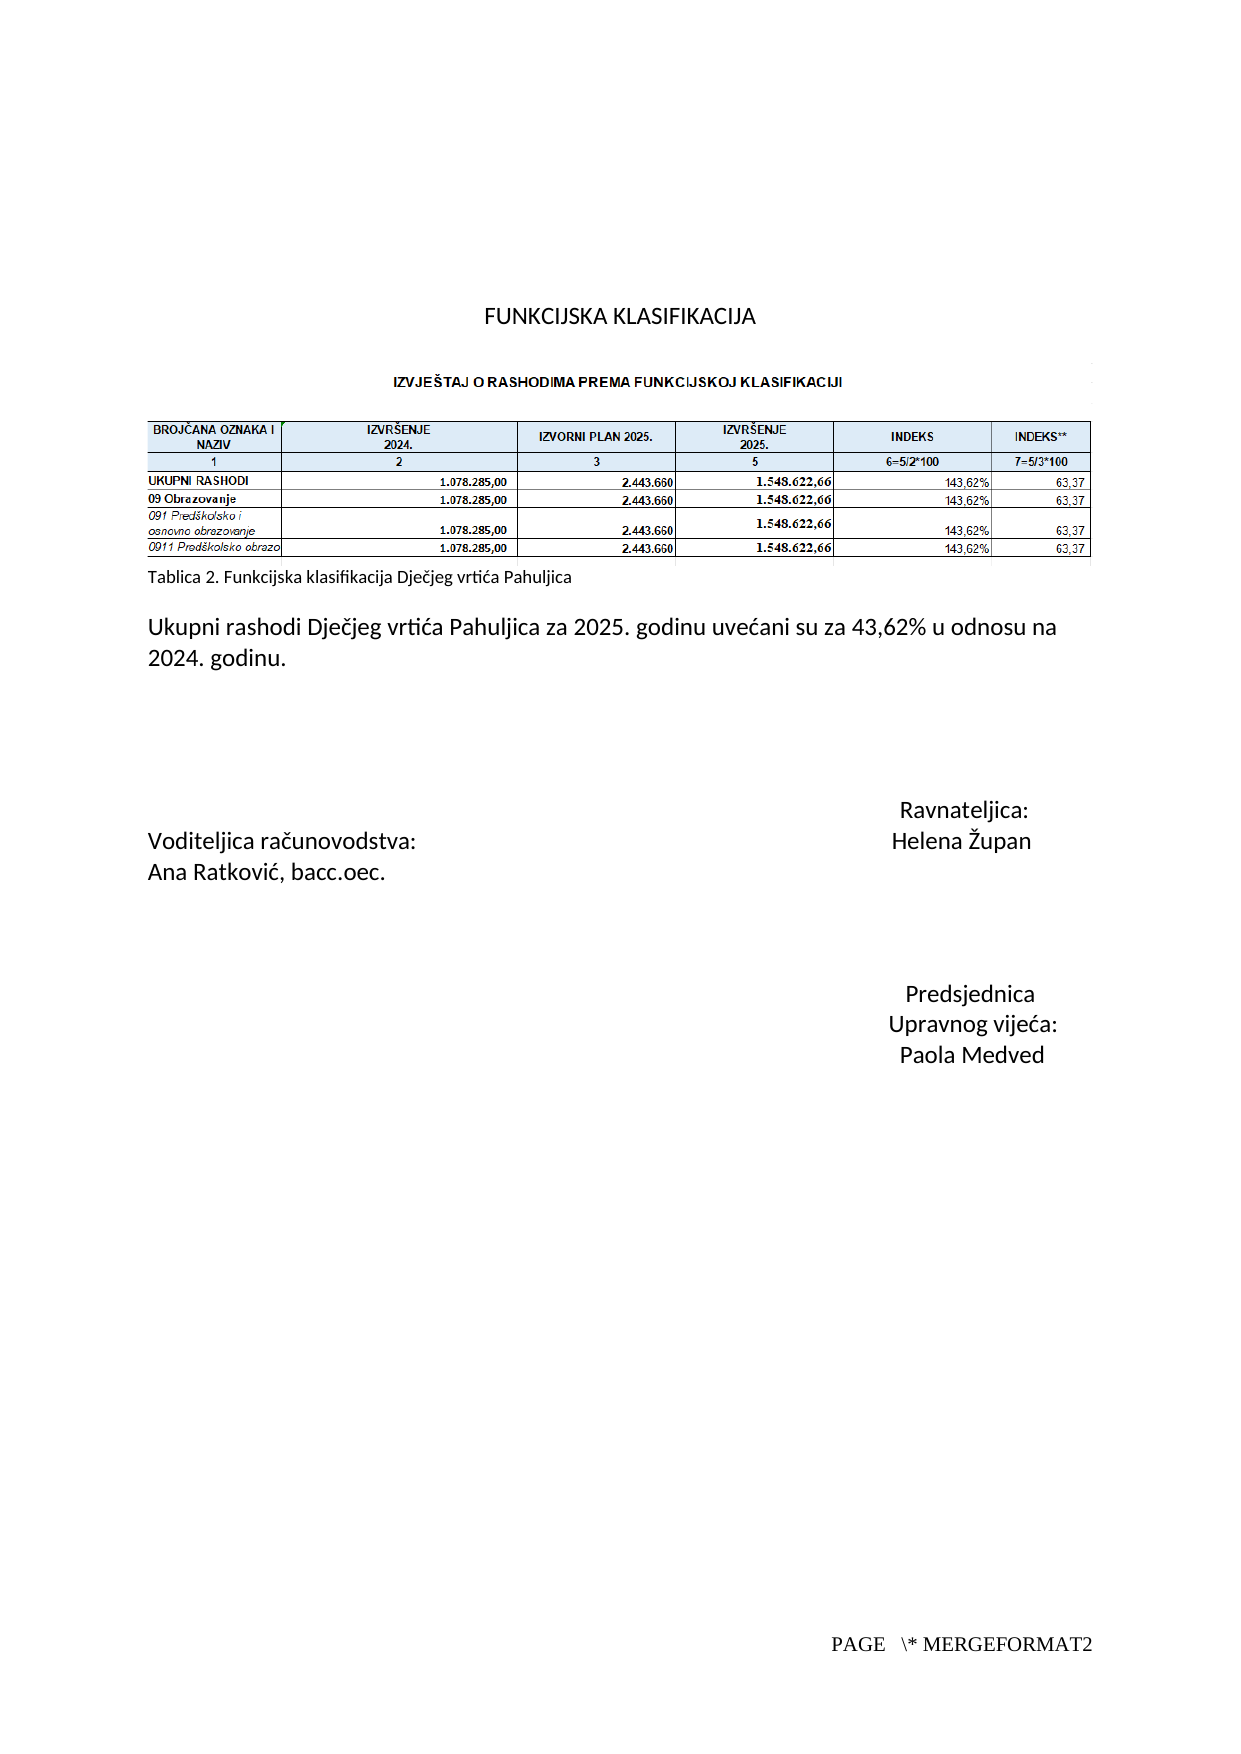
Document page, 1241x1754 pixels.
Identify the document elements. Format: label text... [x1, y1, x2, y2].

text FUNKCIJSKA KLASIFIKACIJA [148, 300, 1093, 331]
text Paola Medved [148, 1039, 1093, 1069]
picture [147, 361, 1093, 566]
text Ana Ratković, bacc.oec. [148, 856, 1093, 886]
text Tablica 2. Funkcijska klasifikacija Dječjeg vrtića Pahuljica [148, 566, 1093, 589]
text Upravnog vijeća: [148, 1008, 1093, 1039]
text Ukupni rashodi Dječjeg vrtića Pahuljica za 2025. godinu uvećani su za 43,62% u odnosu na 2024. godinu. [148, 612, 1093, 673]
text Voditeljica računovodstva: Helena Župan [148, 825, 1093, 856]
text Predsjednica [148, 978, 1093, 1008]
text Ravnateljica: [148, 795, 1093, 825]
